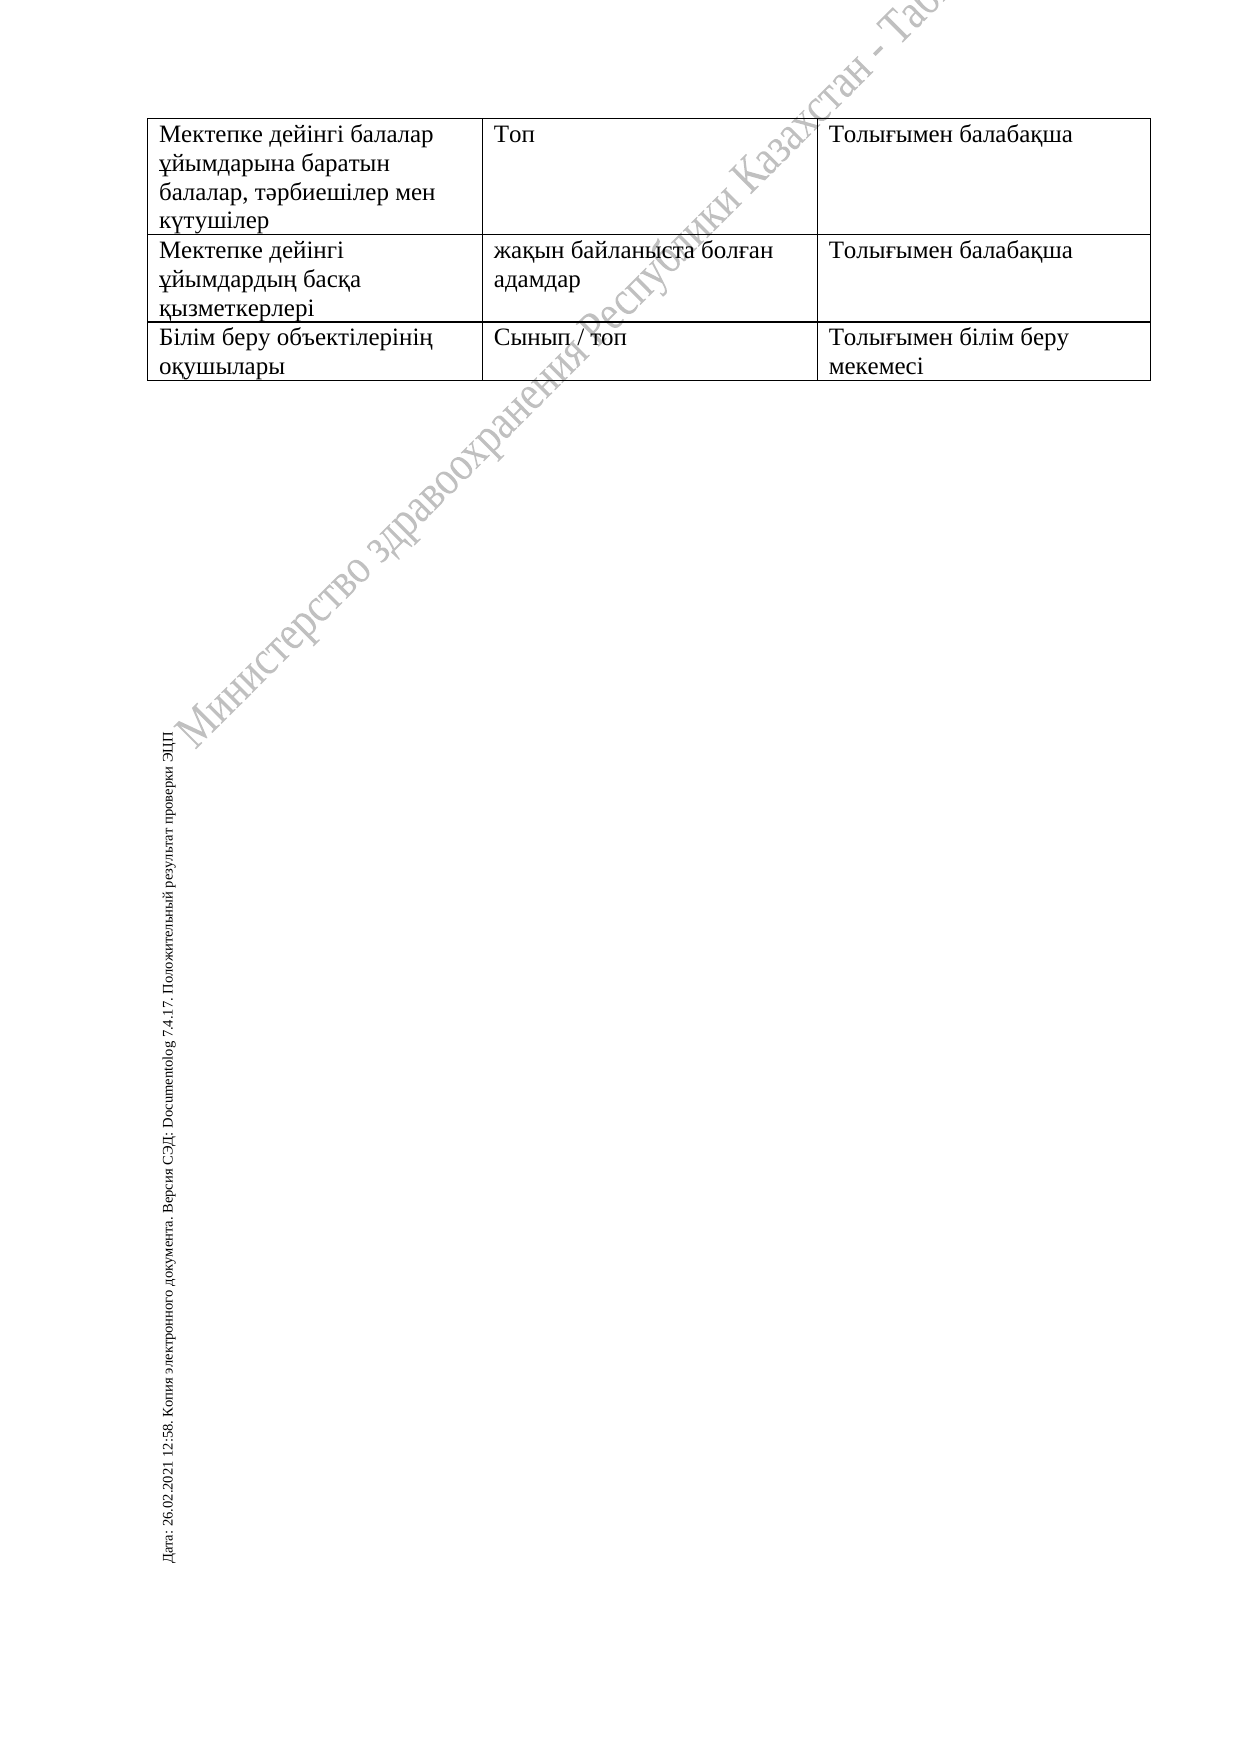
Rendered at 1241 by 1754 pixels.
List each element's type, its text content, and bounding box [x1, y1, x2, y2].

table_cell Толығымен балабақша [818, 235, 1150, 321]
table_cell Толығымен балабақша [818, 119, 1150, 234]
table_cell жақын байланыста болған адамдар [483, 235, 817, 321]
table_cell Мектепке дейінгі ұйымдардың басқа қызметкерлері [148, 235, 482, 321]
table_cell Топ [483, 119, 817, 234]
table_cell Сынып / топ [483, 323, 817, 380]
table_cell Білім беру объектілерінің оқушылары [148, 323, 482, 380]
table_cell Мектепке дейінгі балалар ұйымдарына баратын балалар, тәрбиешілер мен күтушілер [148, 119, 482, 234]
table_cell Толығымен білім беру мекемесі [818, 323, 1150, 380]
